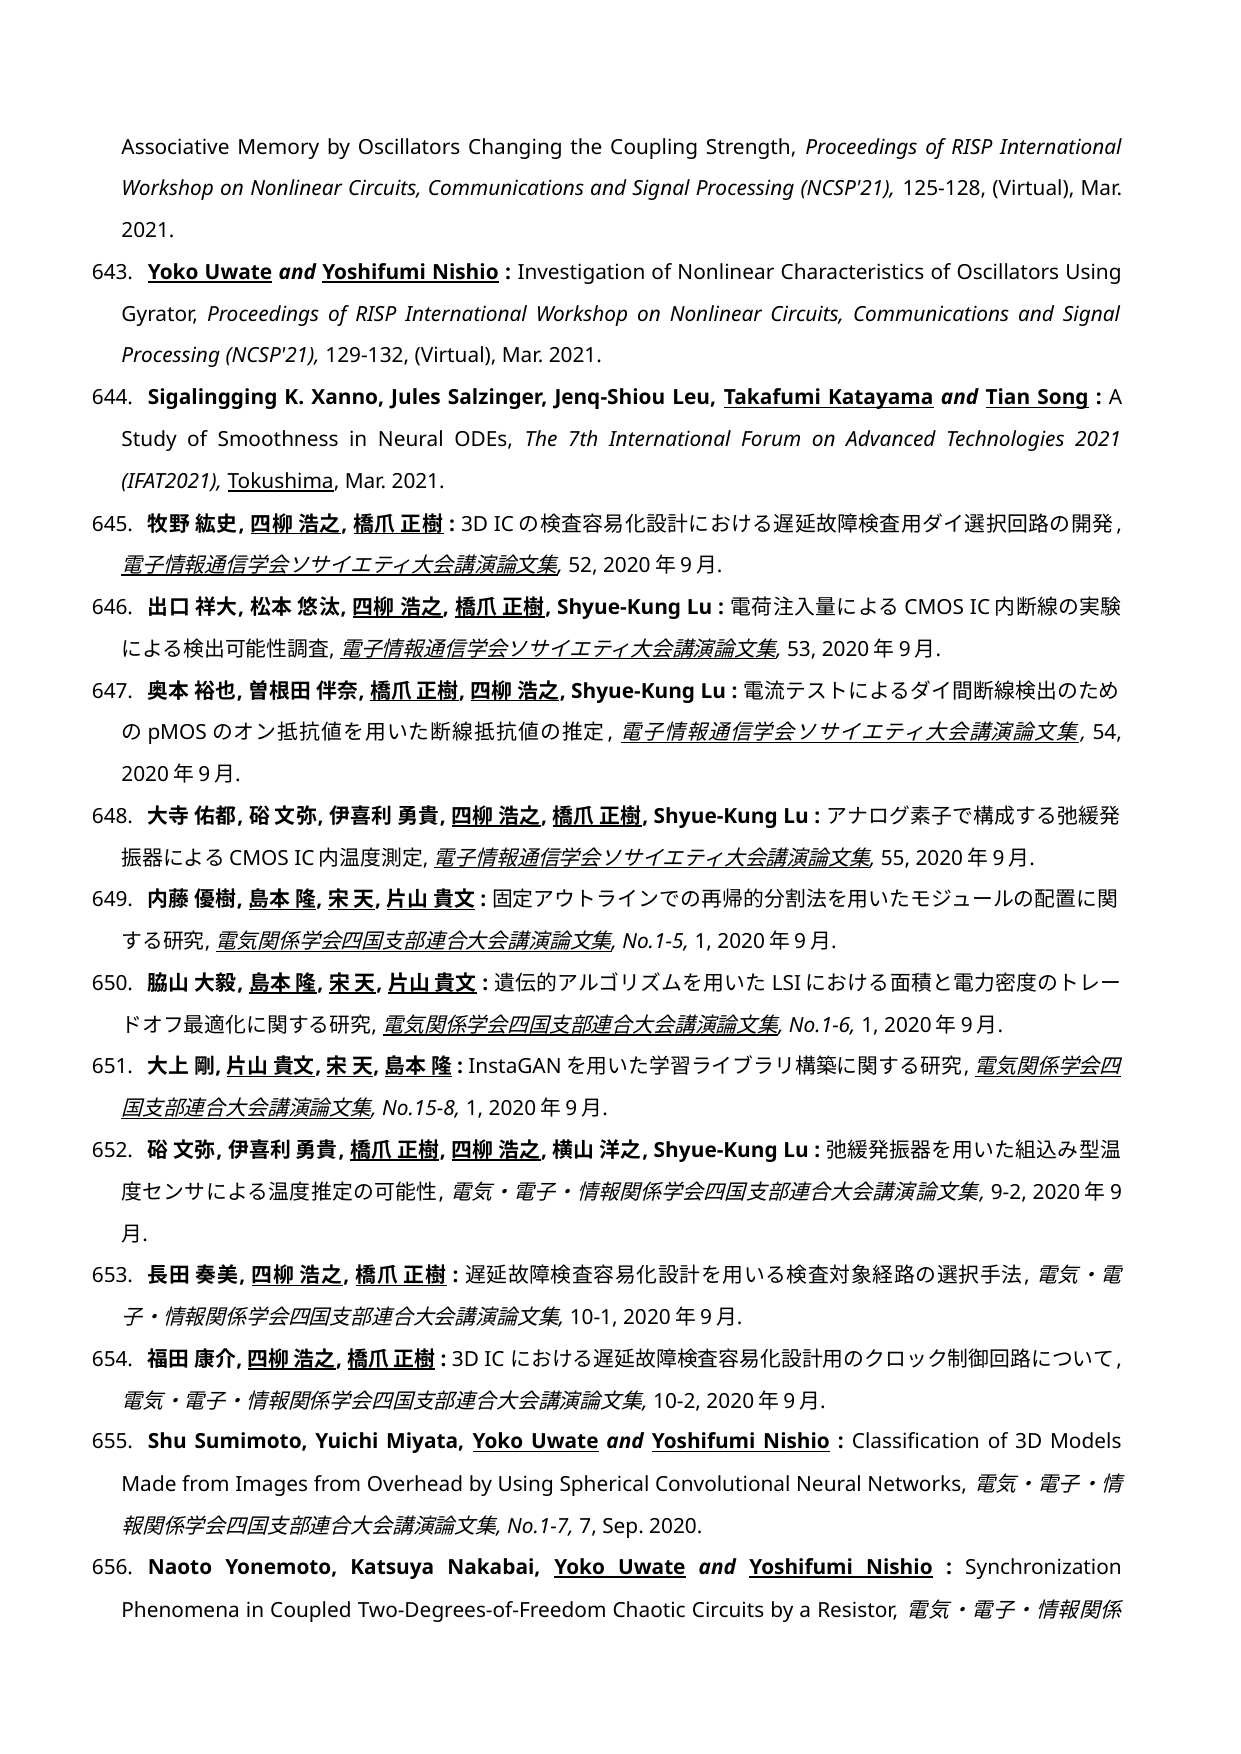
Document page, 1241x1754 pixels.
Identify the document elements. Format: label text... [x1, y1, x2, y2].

list 奥本 裕也, 曽根田 伴奈, 橋爪 正樹, 四柳 浩之, Shyue-Kung Lu : 電流テストによるダイ間断線検出のためのpMOSのオン抵抗値を用いた断線抵抗値の推定, 電子情報通信学会ソサイエティ大会講演論文集, 54, 2020年9月. [92, 668, 1122, 793]
list 硲 文弥, 伊喜利 勇貴, 橋爪 正樹, 四柳 浩之, 横山 洋之, Shyue-Kung Lu : 弛緩発振器を用いた組込み型温度センサによる温度推定の可能性, 電気・電子・情報関係学会四国支部連合大会講演論文集, 9-2, 2020年9月. [92, 1128, 1122, 1253]
list 大寺 佑都, 硲 文弥, 伊喜利 勇貴, 四柳 浩之, 橋爪 正樹, Shyue-Kung Lu : アナログ素子で構成する弛緩発振器によるCMOS IC内温度測定, 電子情報通信学会ソサイエティ大会講演論文集, 55, 2020年9月. [92, 793, 1122, 877]
list Yoko Uwate and Yoshifumi Nishio : Investigation of Nonlinear Characteristics of Oscillators Using Gyrator, Proceedings of RISP International Workshop on Nonlinear Circuits, Communications and Signal Processing (NCSP'21), 129-132, (Virtual), Mar. 2021. [92, 250, 1122, 376]
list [92, 125, 1122, 250]
list 内藤 優樹, 島本 隆, 宋 天, 片山 貴文 : 固定アウトラインでの再帰的分割法を用いたモジュールの配置に関する研究, 電気関係学会四国支部連合大会講演論文集, No.1-5, 1, 2020年9月. [92, 877, 1122, 961]
list 長田 奏美, 四柳 浩之, 橋爪 正樹 : 遅延故障検査容易化設計を用いる検査対象経路の選択手法, 電気・電子・情報関係学会四国支部連合大会講演論文集, 10-1, 2020年9月. [92, 1253, 1122, 1336]
list 福田 康介, 四柳 浩之, 橋爪 正樹 : 3D IC における遅延故障検査容易化設計用のクロック制御回路について, 電気・電子・情報関係学会四国支部連合大会講演論文集, 10-2, 2020年9月. [92, 1336, 1122, 1420]
list Sigalingging K. Xanno, Jules Salzinger, Jenq-Shiou Leu, Takafumi Katayama and Tian Song : A Study of Smoothness in Neural ODEs, The 7th International Forum on Advanced Technologies 2021 (IFAT2021), Tokushima, Mar. 2021. [92, 376, 1122, 501]
list 大上 剛, 片山 貴文, 宋 天, 島本 隆 : InstaGANを用いた学習ライブラリ構築に関する研究, 電気関係学会四国支部連合大会講演論文集, No.15-8, 1, 2020年9月. [92, 1044, 1122, 1128]
list Shu Sumimoto, Yuichi Miyata, Yoko Uwate and Yoshifumi Nishio : Classification of 3D Models Made from Images from Overhead by Using Spherical Convolutional Neural Networks, 電気・電子・情報関係学会四国支部連合大会講演論文集, No.1-7, 7, Sep. 2020. [92, 1420, 1122, 1545]
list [92, 1545, 1122, 1629]
list 脇山 大毅, 島本 隆, 宋 天, 片山 貴文 : 遺伝的アルゴリズムを用いたLSIにおける面積と電力密度のトレードオフ最適化に関する研究, 電気関係学会四国支部連合大会講演論文集, No.1-6, 1, 2020年9月. [92, 961, 1122, 1044]
list 牧野 紘史, 四柳 浩之, 橋爪 正樹 : 3D ICの検査容易化設計における遅延故障検査用ダイ選択回路の開発, 電子情報通信学会ソサイエティ大会講演論文集, 52, 2020年9月. [92, 501, 1122, 584]
list 出口 祥大, 松本 悠汰, 四柳 浩之, 橋爪 正樹, Shyue-Kung Lu : 電荷注入量によるCMOS IC内断線の実験による検出可能性調査, 電子情報通信学会ソサイエティ大会講演論文集, 53, 2020年9月. [92, 584, 1122, 668]
